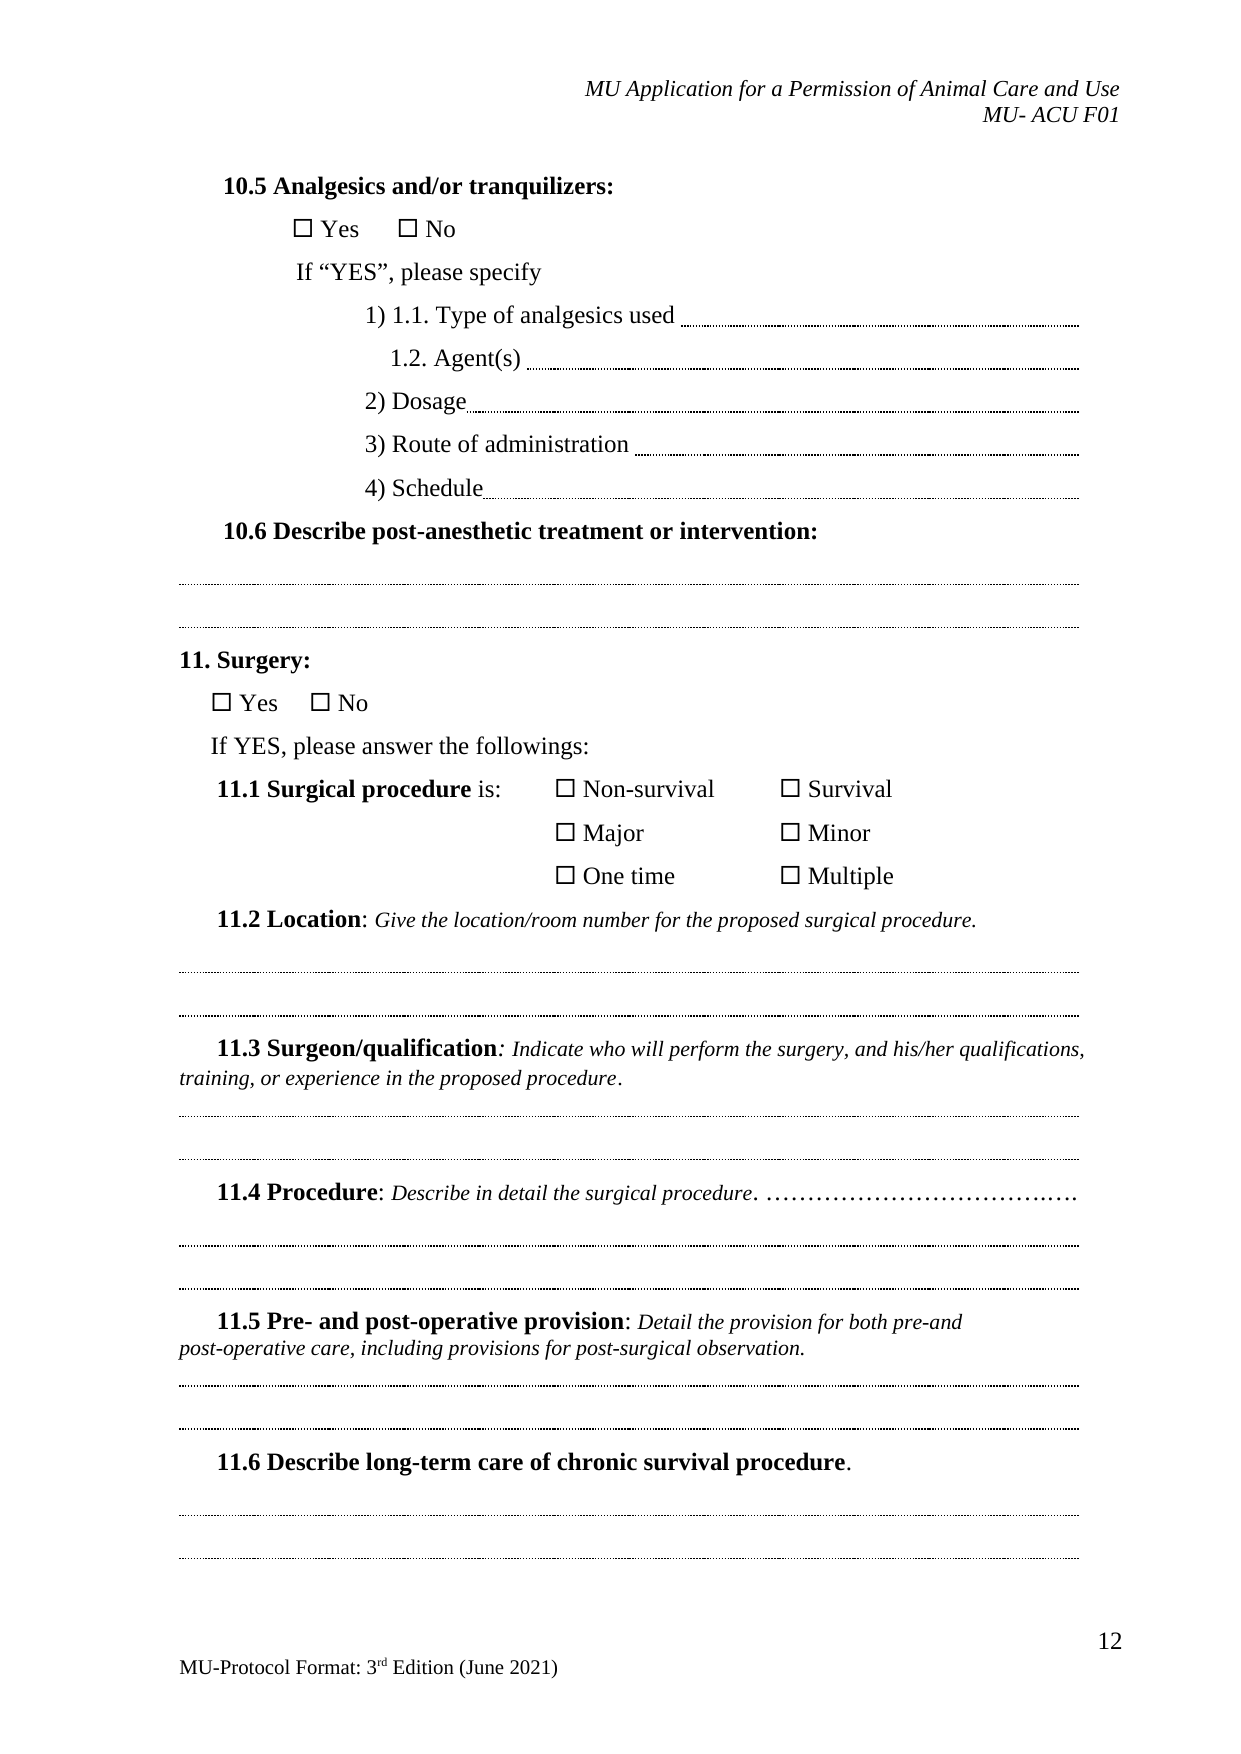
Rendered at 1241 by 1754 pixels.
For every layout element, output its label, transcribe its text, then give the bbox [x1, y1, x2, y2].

text 11.4 Procedure: Describe in detail the surgical procedure. …………………………….…. [179, 1177, 1122, 1206]
text Yes No [179, 688, 1122, 717]
text 11.2 Location: Give the location/room number for the proposed surgical procedure. [179, 904, 1122, 933]
text If “YES”, please specify [179, 257, 1122, 286]
text 10.5 Analgesics and/or tranquilizers: [179, 171, 1122, 199]
text Major Minor [479, 818, 1122, 846]
text 10.6 Describe post-anesthetic treatment or intervention: [179, 516, 1122, 544]
text If YES, please answer the followings: [179, 731, 1122, 760]
text 4) Schedule [289, 473, 1122, 501]
list 1) 1.1. Type of analgesics used [329, 300, 1122, 329]
text post-operative care, including provisions for post-surgical observation. [179, 1335, 1122, 1360]
text 11.6 Describe long-term care of chronic survival procedure. [179, 1447, 1122, 1475]
text 11.1 Surgical procedure is: Non-survival Survival [179, 774, 1122, 803]
text One time Multiple [479, 861, 1122, 889]
text Yes No [179, 214, 1122, 243]
text 3) Route of administration [289, 429, 1122, 458]
list 1.2. Agent(s) [329, 343, 1122, 372]
text 11. Surgery: [179, 645, 1122, 674]
text 11.3 Surgeon/qualification: Indicate who will perform the surgery, and his/her qualifications, training, or experience in the proposed procedure. [179, 1033, 1122, 1091]
list 2) Dosage [329, 386, 1122, 415]
text 11.5 Pre- and post-operative provision: Detail the provision for both pre-and [179, 1306, 1122, 1335]
